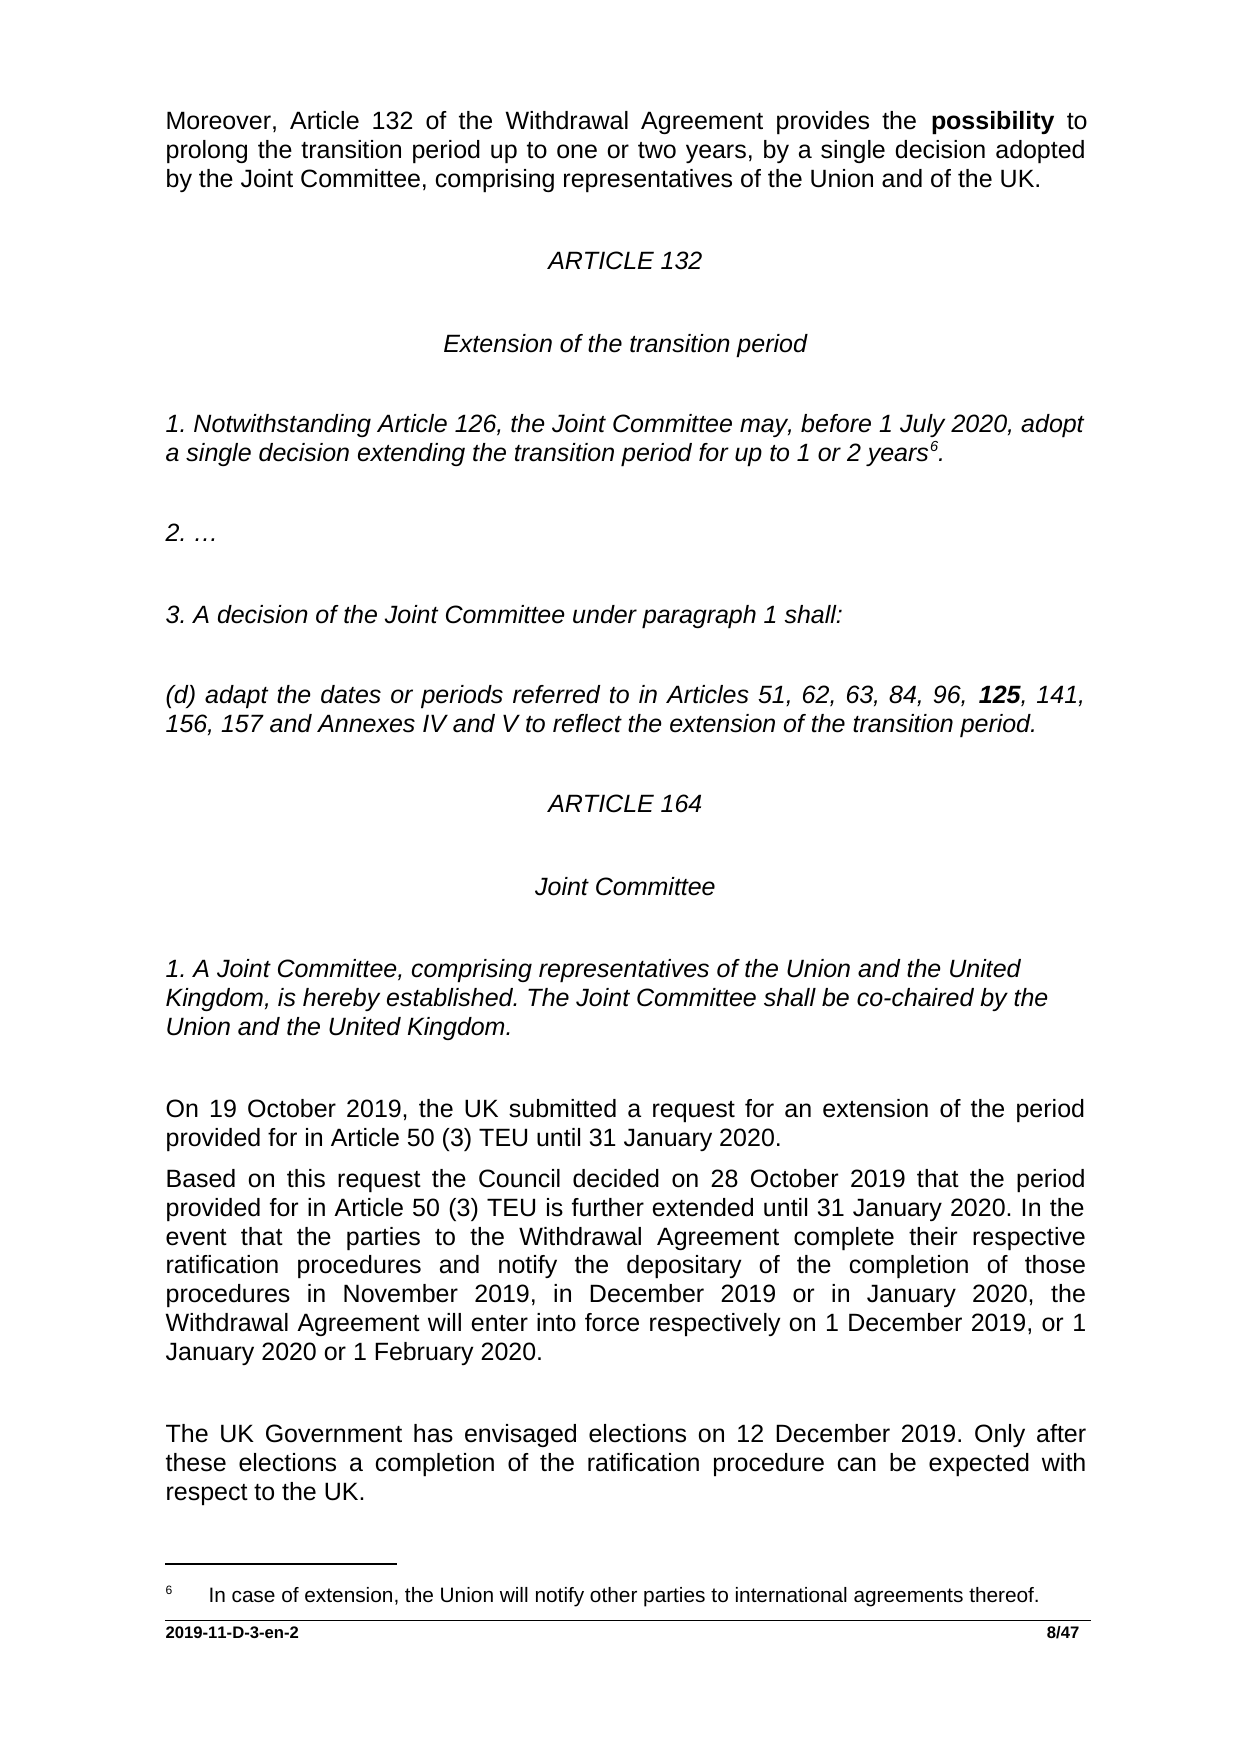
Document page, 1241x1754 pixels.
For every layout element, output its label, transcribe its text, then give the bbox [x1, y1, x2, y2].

text (d) adapt the dates or periods referred to in Articles 51, 62, 63, 84, 96, 125, 141, 156, 157 and Annexes IV and V to reflect the extension of the transition period. [165, 680, 1087, 738]
text 1. Notwithstanding Article 126, the Joint Committee may, before 1 July 2020, adopt a single decision extending the transition period for up to 1 or 2 years. [165, 409, 1087, 466]
text Based on this request the Council decided on 28 October 2019 that the period provided for in Article 50 (3) TEU is further extended until 31 January 2020. In the event that the parties to the Withdrawal Agreement complete their respective ratification procedures and notify the depositary of the completion of those procedures in November 2019, in December 2019 or in January 2020, the Withdrawal Agreement will enter into force respectively on 1 December 2019, or 1 January 2020 or 1 February 2020. [165, 1164, 1087, 1365]
text ARTICLE 164 [165, 789, 1087, 818]
text 3. A decision of the Joint Committee under paragraph 1 shall: [165, 600, 1087, 629]
text The UK Government has envisaged elections on 12 December 2019. Only after these elections a completion of the ratification procedure can be expected with respect to the UK. [165, 1419, 1087, 1505]
text 1. A Joint Committee, comprising representatives of the Union and the United Kingdom, is hereby established. The Joint Committee shall be co-chaired by the Union and the United Kingdom. [165, 954, 1087, 1040]
text Moreover, Article 132 of the Withdrawal Agreement provides the possibility to prolong the transition period up to one or two years, by a single decision adopted by the Joint Committee, comprising representatives of the Union and of the UK. [165, 106, 1087, 192]
text Joint Committee [165, 872, 1087, 900]
text On 19 October 2019, the UK submitted a request for an extension of the period provided for in Article 50 (3) TEU until 31 January 2020. [165, 1094, 1087, 1152]
text 2. … [165, 518, 1087, 546]
text ARTICLE 132 [165, 246, 1087, 275]
text Extension of the transition period [165, 329, 1087, 357]
